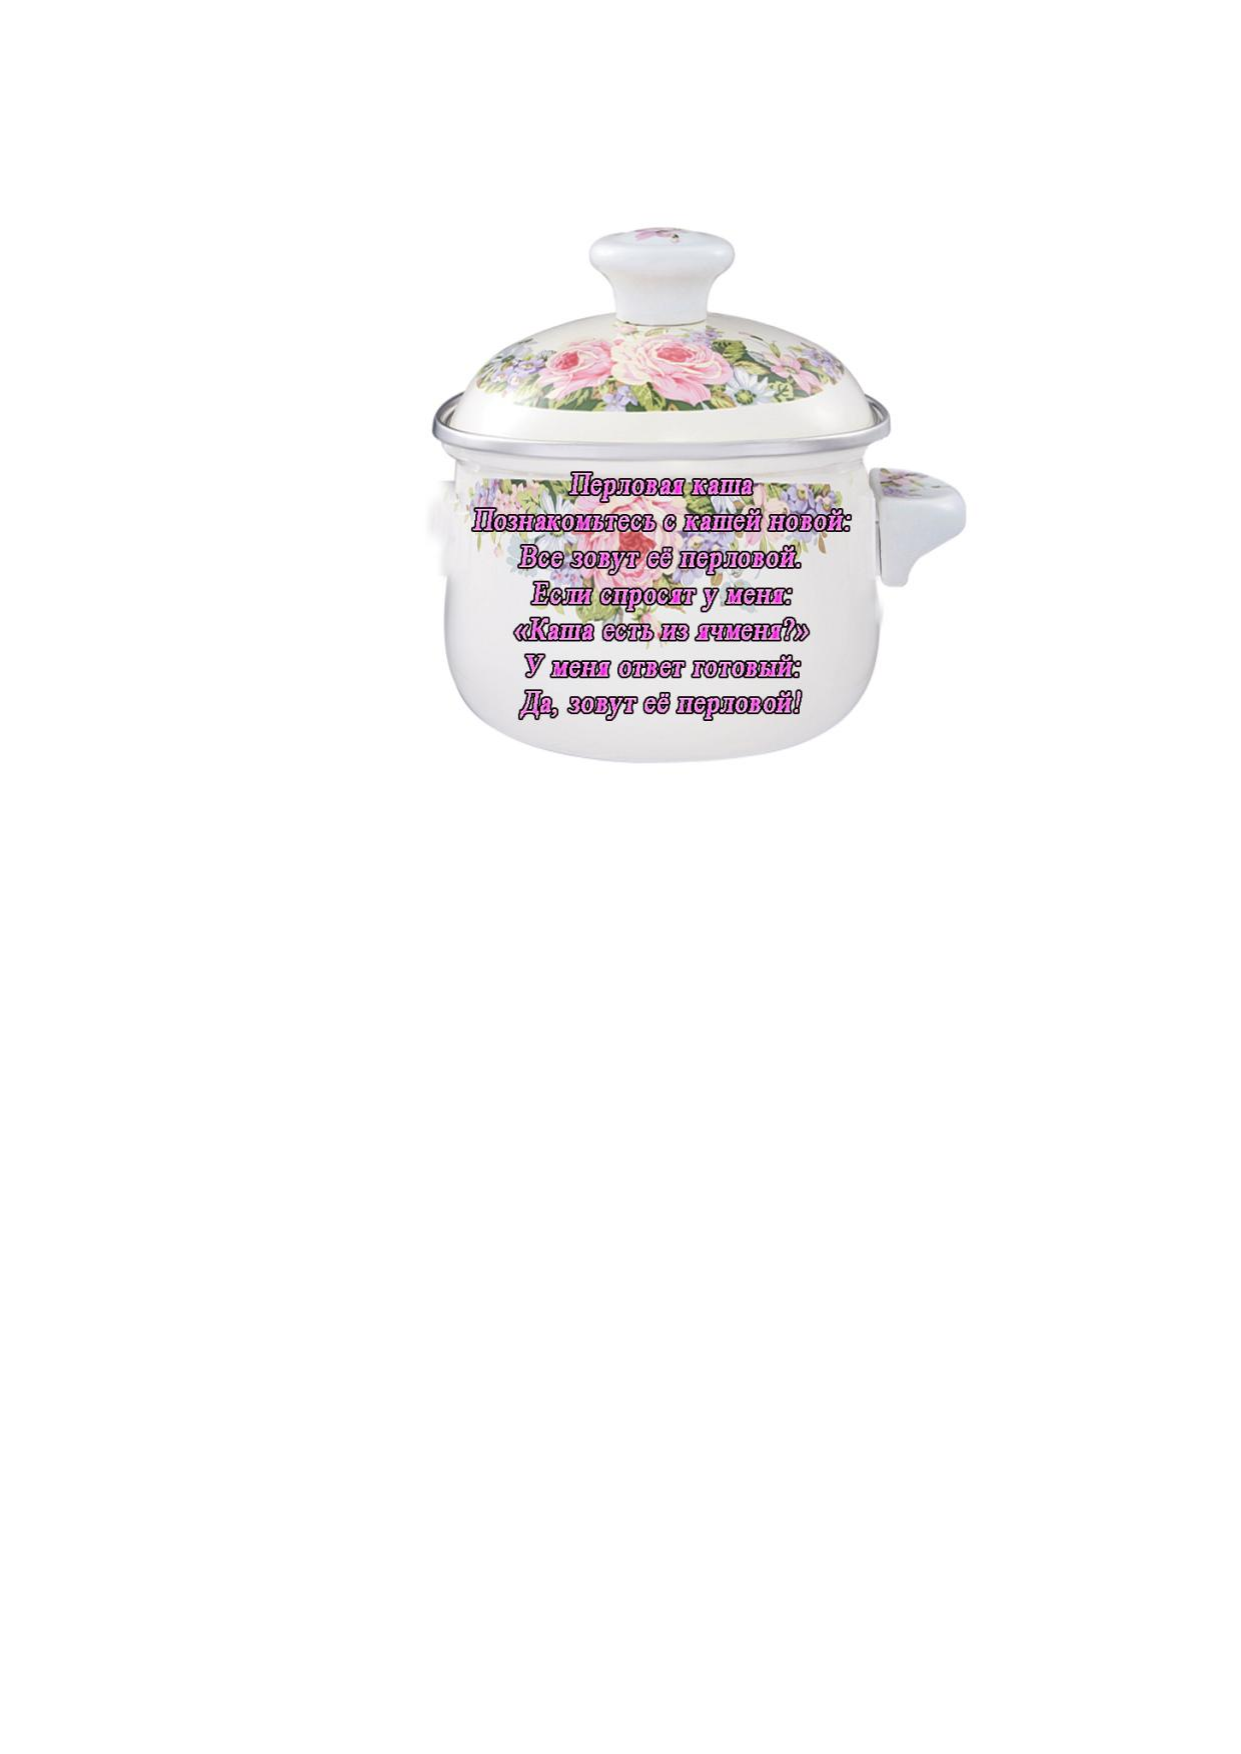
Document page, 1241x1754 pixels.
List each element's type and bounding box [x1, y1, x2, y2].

picture [177, 118, 1152, 922]
